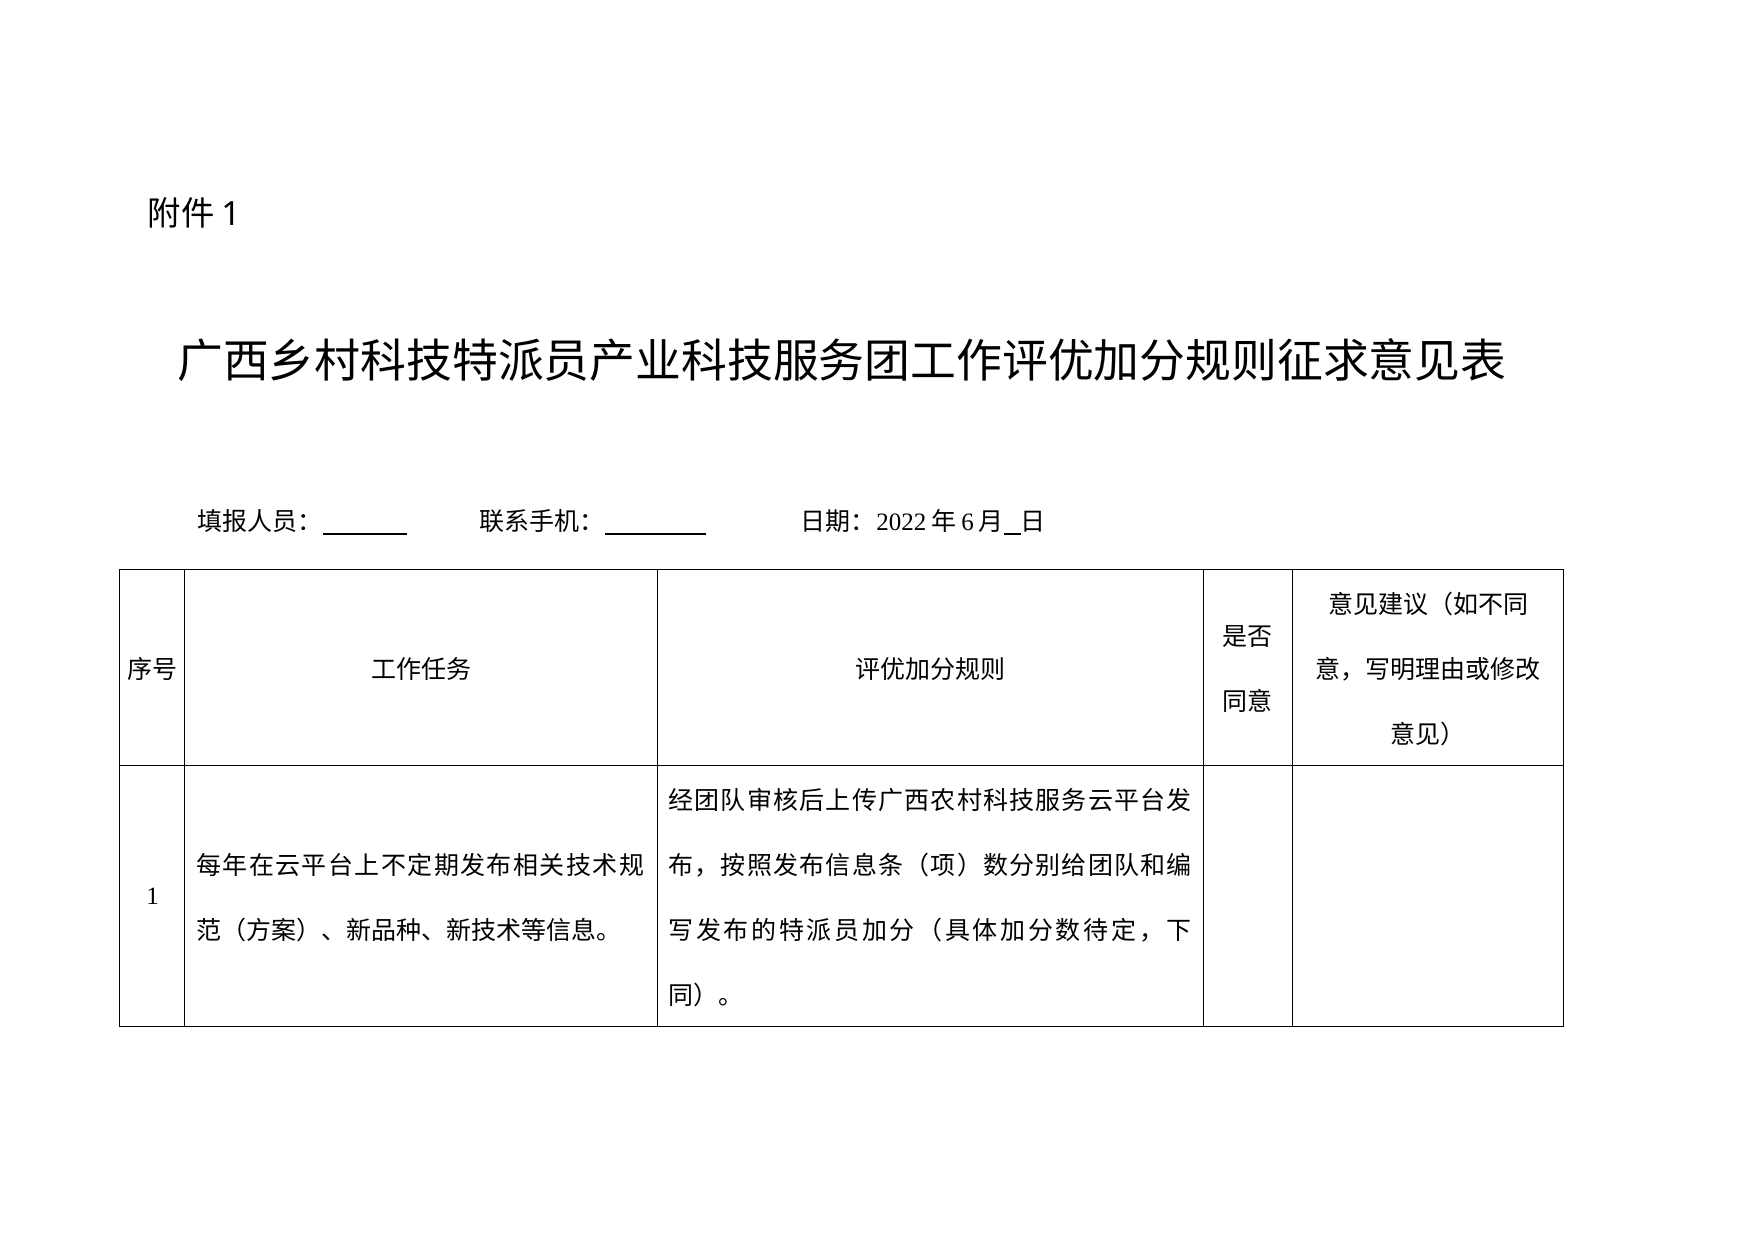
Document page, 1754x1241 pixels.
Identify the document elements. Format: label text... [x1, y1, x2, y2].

table_header 是否同意 [1204, 570, 1292, 765]
table_cell [1293, 766, 1563, 1026]
table_header 评优加分规则 [658, 570, 1203, 765]
table_cell [1204, 766, 1292, 1026]
text 附件1 [148, 179, 1535, 244]
table_header 意见建议（如不同意，写明理由或修改意见） [1293, 570, 1563, 765]
table_header 序号 [120, 570, 184, 765]
table_cell 经团队审核后上传广西农村科技服务云平台发布，按照发布信息条（项）数分别给团队和编写发布的特派员加分（具体加分数待定，下同）。 [658, 766, 1203, 1026]
text 广西乡村科技特派员产业科技服务团工作评优加分规则征求意见表 [148, 309, 1535, 406]
table_header 工作任务 [185, 570, 657, 765]
table_cell 每年在云平台上不定期发布相关技术规范（方案）、新品种、新技术等信息。 [185, 766, 657, 1026]
text 填报人员： 联系手机： 日期：2022年6月 日 [148, 487, 1535, 552]
table_cell 1 [120, 766, 184, 1026]
